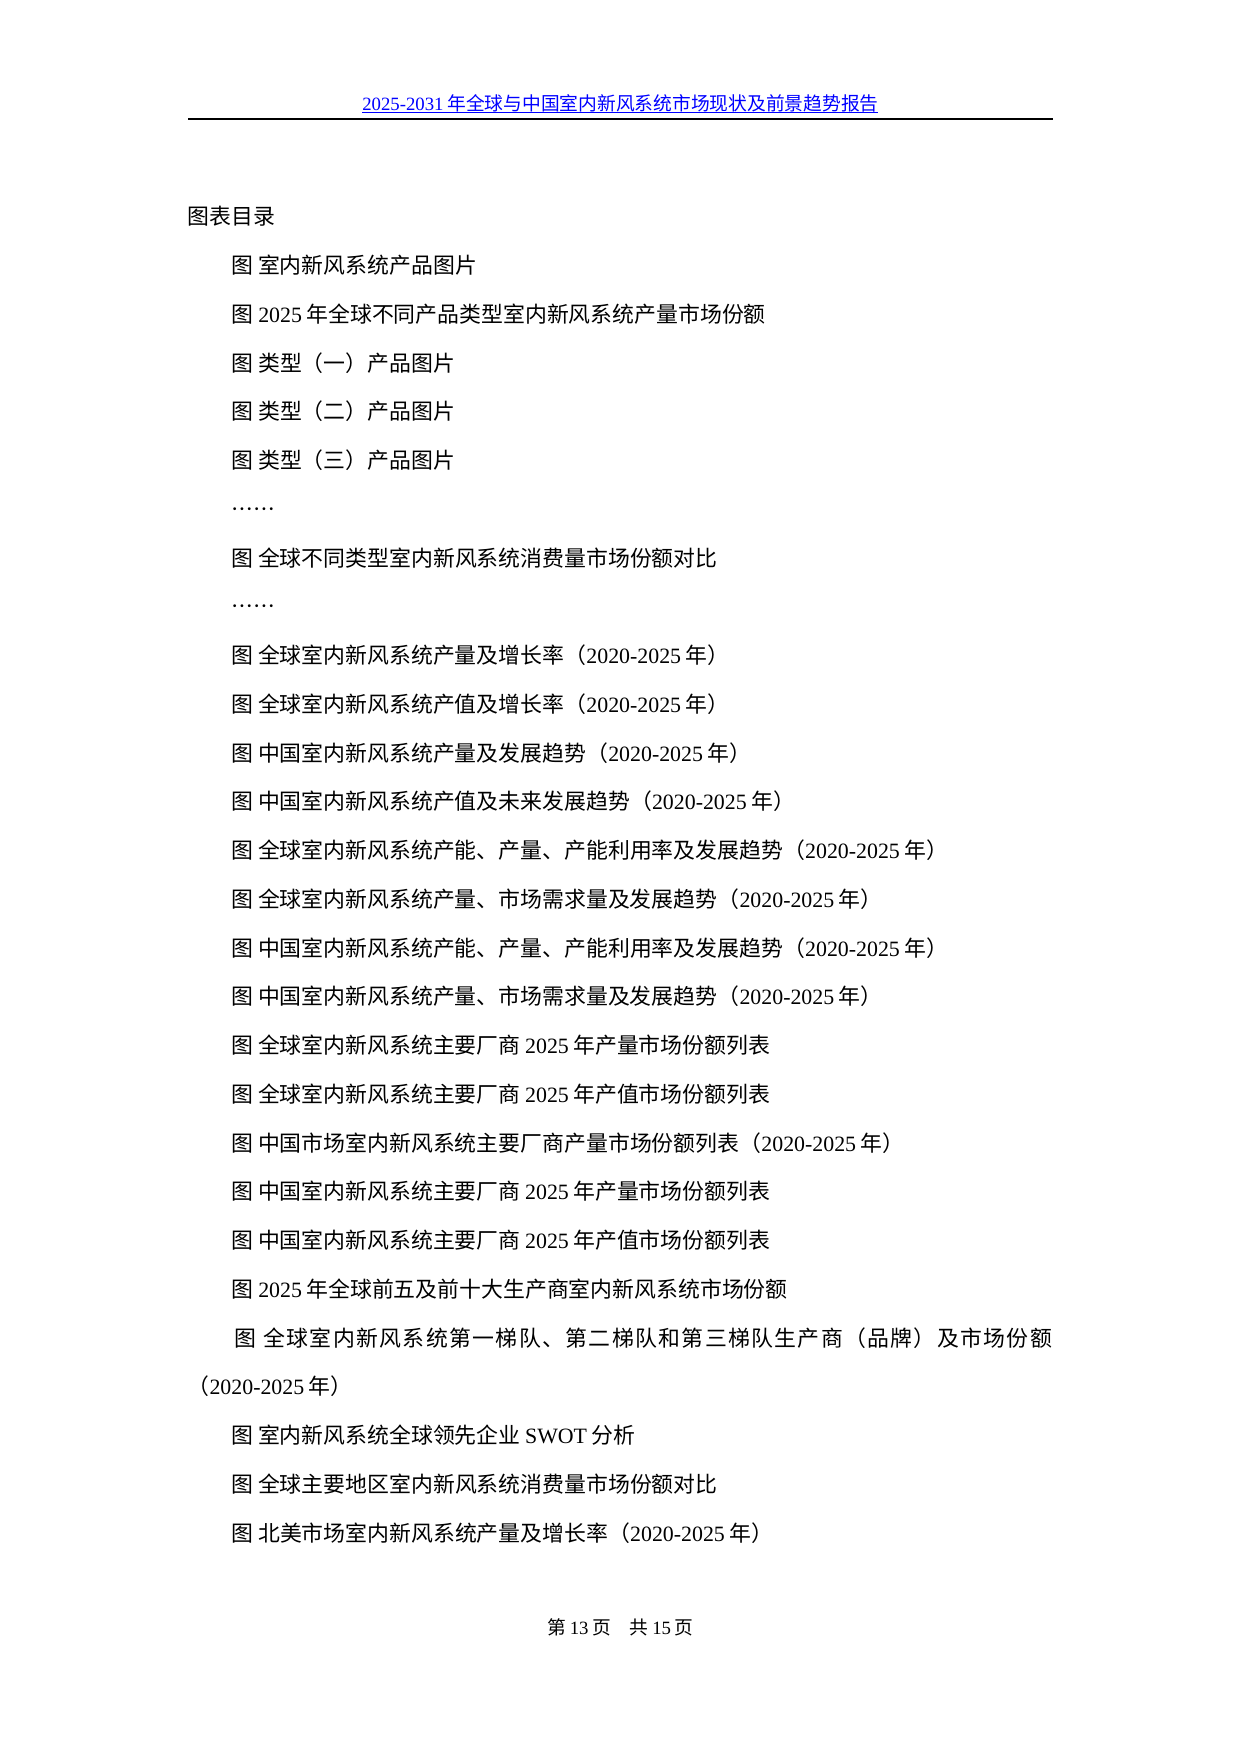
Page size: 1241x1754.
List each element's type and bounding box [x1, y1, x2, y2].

text [187, 150, 1053, 1548]
